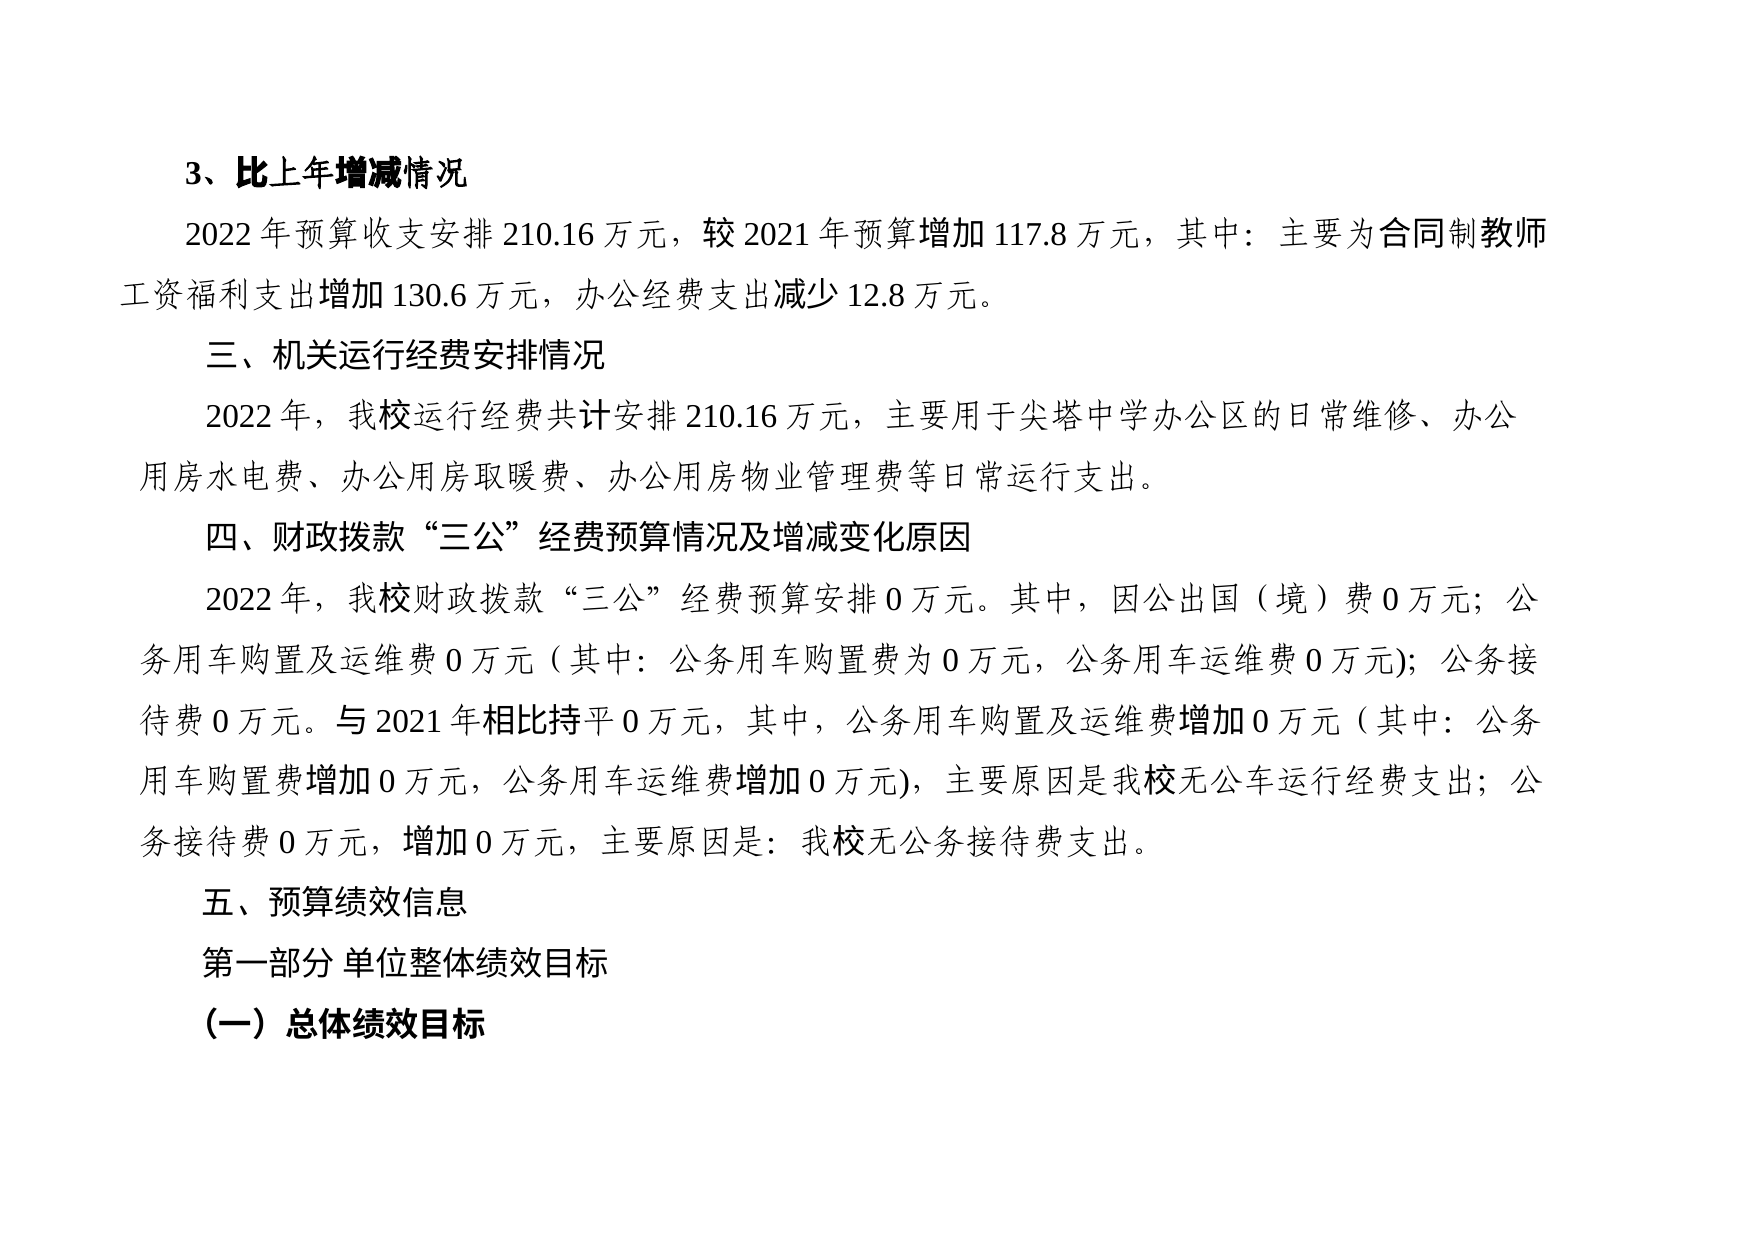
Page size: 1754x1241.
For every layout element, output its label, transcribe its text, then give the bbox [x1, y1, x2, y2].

text 四、财政拨款“三公”经费预算情况及增减变化原因 [139, 501, 1547, 562]
text 2022年，我校运行经费共计安排210.16万元，主要用于尖塔中学办公区的日常维修、办公用房水电费、办公用房取暖费、办公用房物业管理费等日常运行支出。 [139, 379, 1547, 501]
text 2022年，我校财政拨款“三公”经费预算安排0万元。其中，因公出国（境）费0万元；公务用车购置及运维费0万元（其中：公务用车购置费为0万元，公务用车运维费0万元)；公务接待费0万元。与2021年相比持平0万元，其中，公务用车购置及运维费增加0万元（其中：公务用车购置费增加0万元，公务用车运维费增加0万元)，主要原因是我校无公车运行经费支出；公务接待费0万元，增加0万元，主要原因是：我校无公务接待费支出。 [139, 562, 1547, 866]
text 3、比上年增减情况 [118, 136, 1547, 197]
text 五、预算绩效信息 [118, 866, 1547, 927]
text 2022年预算收支安排210.16万元，较2021年预算增加117.8万元，其中：主要为合同制教师工资福利支出增加130.6万元，办公经费支出减少12.8万元。 [118, 197, 1547, 318]
text 三、机关运行经费安排情况 [139, 318, 1547, 379]
text （一）总体绩效目标 [118, 987, 1547, 1048]
text 第一部分 单位整体绩效目标 [118, 927, 1547, 987]
